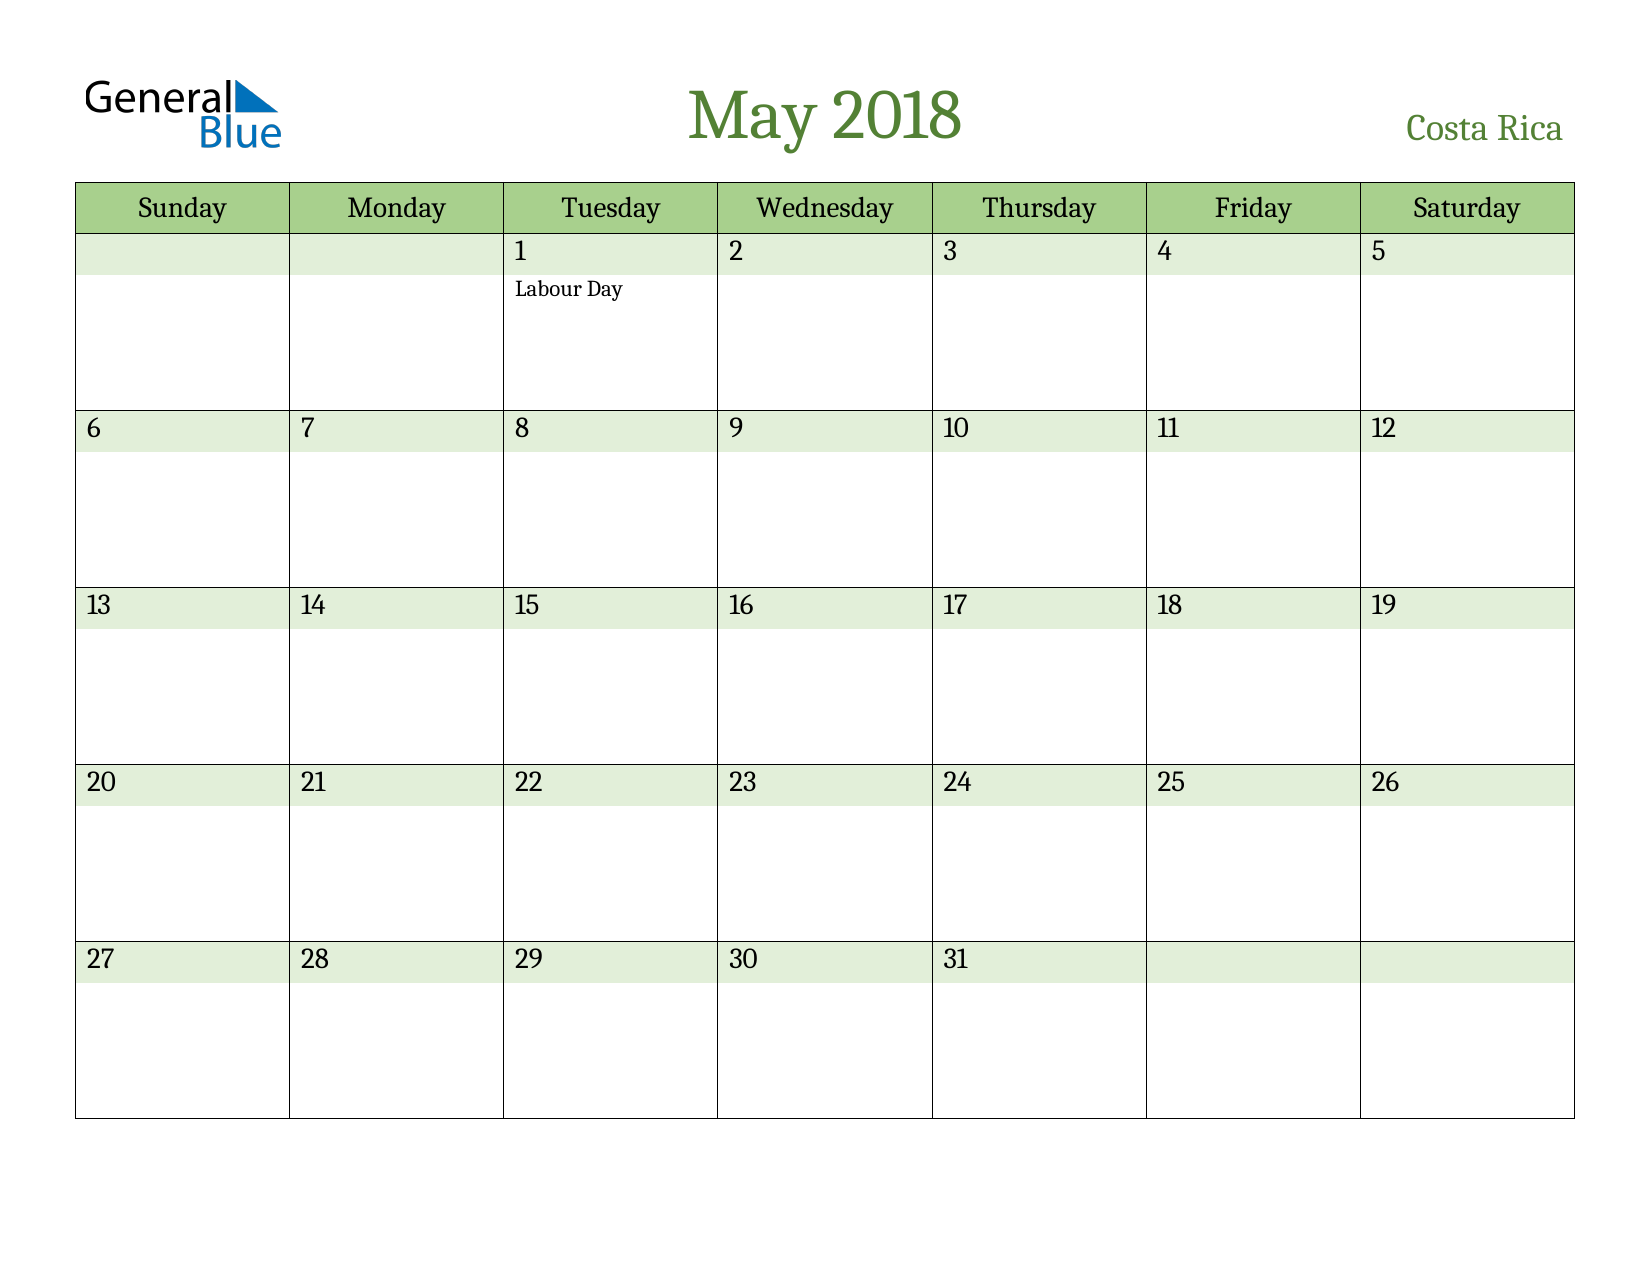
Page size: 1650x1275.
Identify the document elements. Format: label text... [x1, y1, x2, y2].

table_header May 2018 [504, 75, 1146, 182]
table_cell 26 [1361, 765, 1574, 806]
table_cell 11 [1147, 411, 1360, 452]
picture [86, 80, 281, 148]
table_cell [76, 275, 289, 410]
table_cell 9 [718, 411, 932, 452]
table_cell 3 [933, 234, 1146, 275]
table_cell [290, 452, 503, 587]
table_cell [1361, 629, 1574, 764]
table_cell [290, 275, 503, 410]
table_cell 17 [933, 588, 1146, 629]
table_cell [76, 452, 289, 587]
table_cell [76, 234, 289, 275]
table_cell [1361, 275, 1574, 410]
table_cell 5 [1361, 234, 1574, 275]
table_cell 12 [1361, 411, 1574, 452]
table_cell [76, 983, 289, 1118]
table_cell [718, 983, 932, 1118]
table_cell 1 [504, 234, 717, 275]
table_cell 30 [718, 942, 932, 983]
table_cell 15 [504, 588, 717, 629]
table_cell [1147, 275, 1360, 410]
table_cell Tuesday [504, 183, 717, 233]
table_cell 18 [1147, 588, 1360, 629]
table_cell 19 [1361, 588, 1574, 629]
table_cell Monday [290, 183, 503, 233]
table_cell 21 [290, 765, 503, 806]
table_cell [718, 452, 932, 587]
table_cell 23 [718, 765, 932, 806]
table_cell [718, 806, 932, 941]
table_cell [933, 629, 1146, 764]
table_cell [504, 806, 717, 941]
table_cell 20 [76, 765, 289, 806]
table_cell [933, 275, 1146, 410]
table_cell Friday [1147, 183, 1360, 233]
table_cell [504, 629, 717, 764]
table_cell [76, 806, 289, 941]
table_cell 25 [1147, 765, 1360, 806]
table_cell 28 [290, 942, 503, 983]
table_cell 27 [76, 942, 289, 983]
table_cell [933, 983, 1146, 1118]
table_cell [1361, 942, 1574, 983]
table_cell [290, 629, 503, 764]
table_cell [1361, 983, 1574, 1118]
table_cell 29 [504, 942, 717, 983]
table_cell [504, 452, 717, 587]
table_cell [1147, 629, 1360, 764]
table_cell 2 [718, 234, 932, 275]
table_cell Saturday [1361, 183, 1574, 233]
table_cell 24 [933, 765, 1146, 806]
table_cell [290, 983, 503, 1118]
table_cell Labour Day [504, 275, 717, 410]
table_cell [718, 275, 932, 410]
table_cell 10 [933, 411, 1146, 452]
table_cell [76, 629, 289, 764]
table_cell 31 [933, 942, 1146, 983]
table_cell [1361, 806, 1574, 941]
table_cell [290, 806, 503, 941]
table_cell [290, 234, 503, 275]
table_cell 4 [1147, 234, 1360, 275]
table_cell 22 [504, 765, 717, 806]
table_cell 6 [76, 411, 289, 452]
table_header Costa Rica [1146, 75, 1574, 182]
table_cell 8 [504, 411, 717, 452]
table_cell 14 [290, 588, 503, 629]
table_cell 13 [76, 588, 289, 629]
table_header [76, 75, 503, 182]
table_cell 16 [718, 588, 932, 629]
table_cell [504, 983, 717, 1118]
table_cell [1147, 942, 1360, 983]
table_cell [1147, 806, 1360, 941]
table_cell [718, 629, 932, 764]
table_cell Thursday [933, 183, 1146, 233]
table_cell Wednesday [718, 183, 932, 233]
table_cell [1147, 983, 1360, 1118]
table_cell [933, 452, 1146, 587]
table_cell [1361, 452, 1574, 587]
table_cell 7 [290, 411, 503, 452]
table_cell Sunday [76, 183, 289, 233]
table_cell [1147, 452, 1360, 587]
table_cell [933, 806, 1146, 941]
